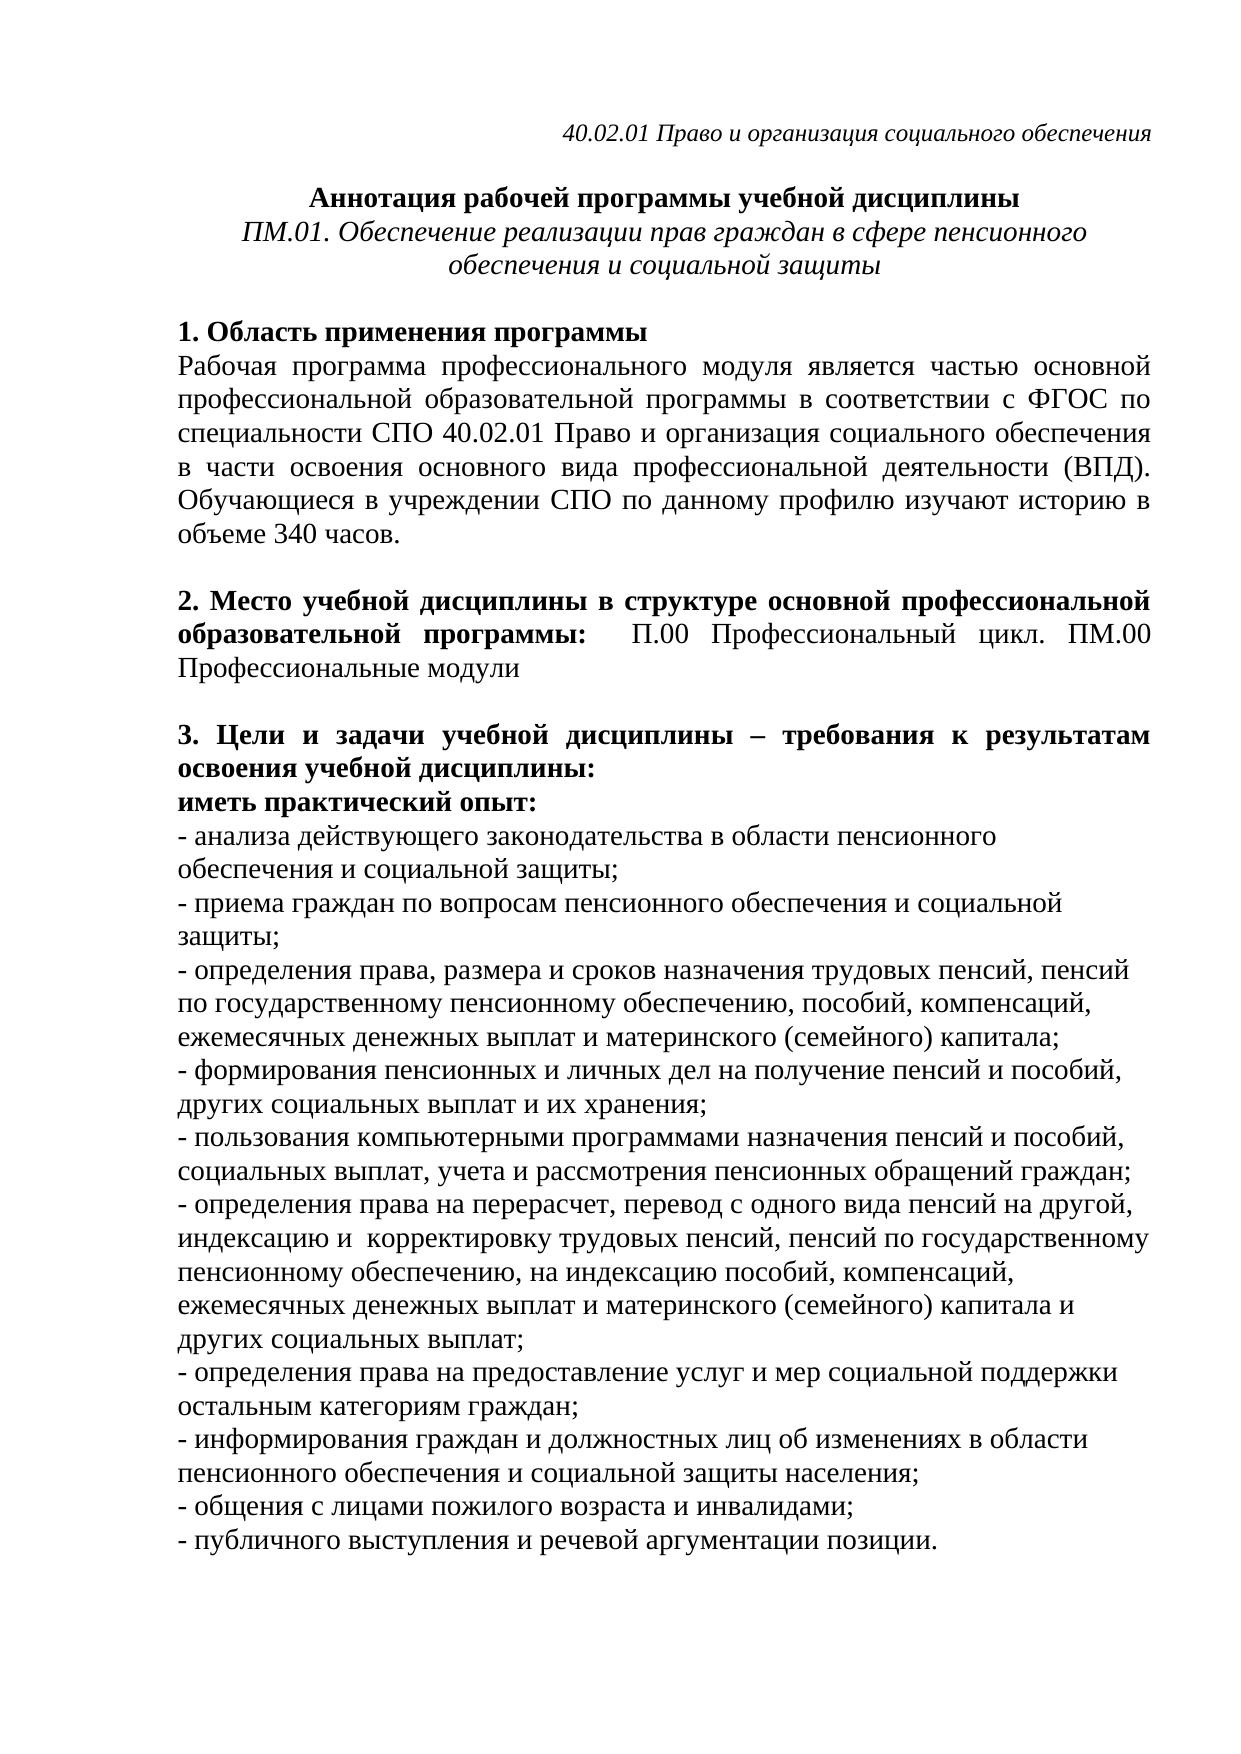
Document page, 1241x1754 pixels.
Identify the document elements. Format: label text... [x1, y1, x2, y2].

text 3. Цели и задачи учебной дисциплины – требования к результатам освоения учебной дисциплины: [177, 717, 1152, 784]
text ПМ.01. Обеспечение реализации прав граждан в сфере пенсионного обеспечения и социальной защиты [177, 214, 1152, 281]
text - пользования компьютерными программами назначения пенсий и пособий, социальных выплат, учета и рассмотрения пенсионных обращений граждан; [177, 1119, 1152, 1187]
text - приема граждан по вопросам пенсионного обеспечения и социальной защиты; [177, 885, 1152, 952]
text - определения права на предоставление услуг и мер социальной поддержки остальным категориям граждан; [177, 1354, 1152, 1421]
text 2. Место учебной дисциплины в структуре основной профессиональной образовательной программы: П.00 Профессиональный цикл. ПМ.00 Профессиональные модули [177, 583, 1152, 683]
text - информирования граждан и должностных лиц об изменениях в области пенсионного обеспечения и социальной защиты населения; [177, 1421, 1152, 1488]
text Рабочая программа профессионального модуля является частью основной профессиональной образовательной программы в соответствии с ФГОС по специальности СПО 40.02.01 Право и организация социального обеспечения в части освоения основного вида профессиональной деятельности (ВПД). Обучающиеся в учреждении СПО по данному профилю изучают историю в объеме 340 часов. [177, 348, 1152, 549]
text - определения права на перерасчет, перевод с одного вида пенсий на другой, индексацию и корректировку трудовых пенсий, пенсий по государственному пенсионному обеспечению, на индексацию пособий, компенсаций, ежемесячных денежных выплат и материнского (семейного) капитала и других социальных выплат; [177, 1187, 1152, 1354]
text 40.02.01 Право и организация социального обеспечения [177, 118, 1152, 147]
text иметь практический опыт: [177, 784, 1152, 818]
text - общения с лицами пожилого возраста и инвалидами; [177, 1488, 1152, 1522]
text - определения права, размера и сроков назначения трудовых пенсий, пенсий по государственному пенсионному обеспечению, пособий, компенсаций, ежемесячных денежных выплат и материнского (семейного) капитала; [177, 952, 1152, 1052]
text - формирования пенсионных и личных дел на получение пенсий и пособий, других социальных выплат и их хранения; [177, 1052, 1152, 1119]
text - анализа действующего законодательства в области пенсионного обеспечения и социальной защиты; [177, 818, 1152, 885]
text 1. Область применения программы [177, 314, 1152, 348]
text - публичного выступления и речевой аргументации позиции. [177, 1522, 1152, 1556]
text Аннотация рабочей программы учебной дисциплины [177, 180, 1152, 214]
